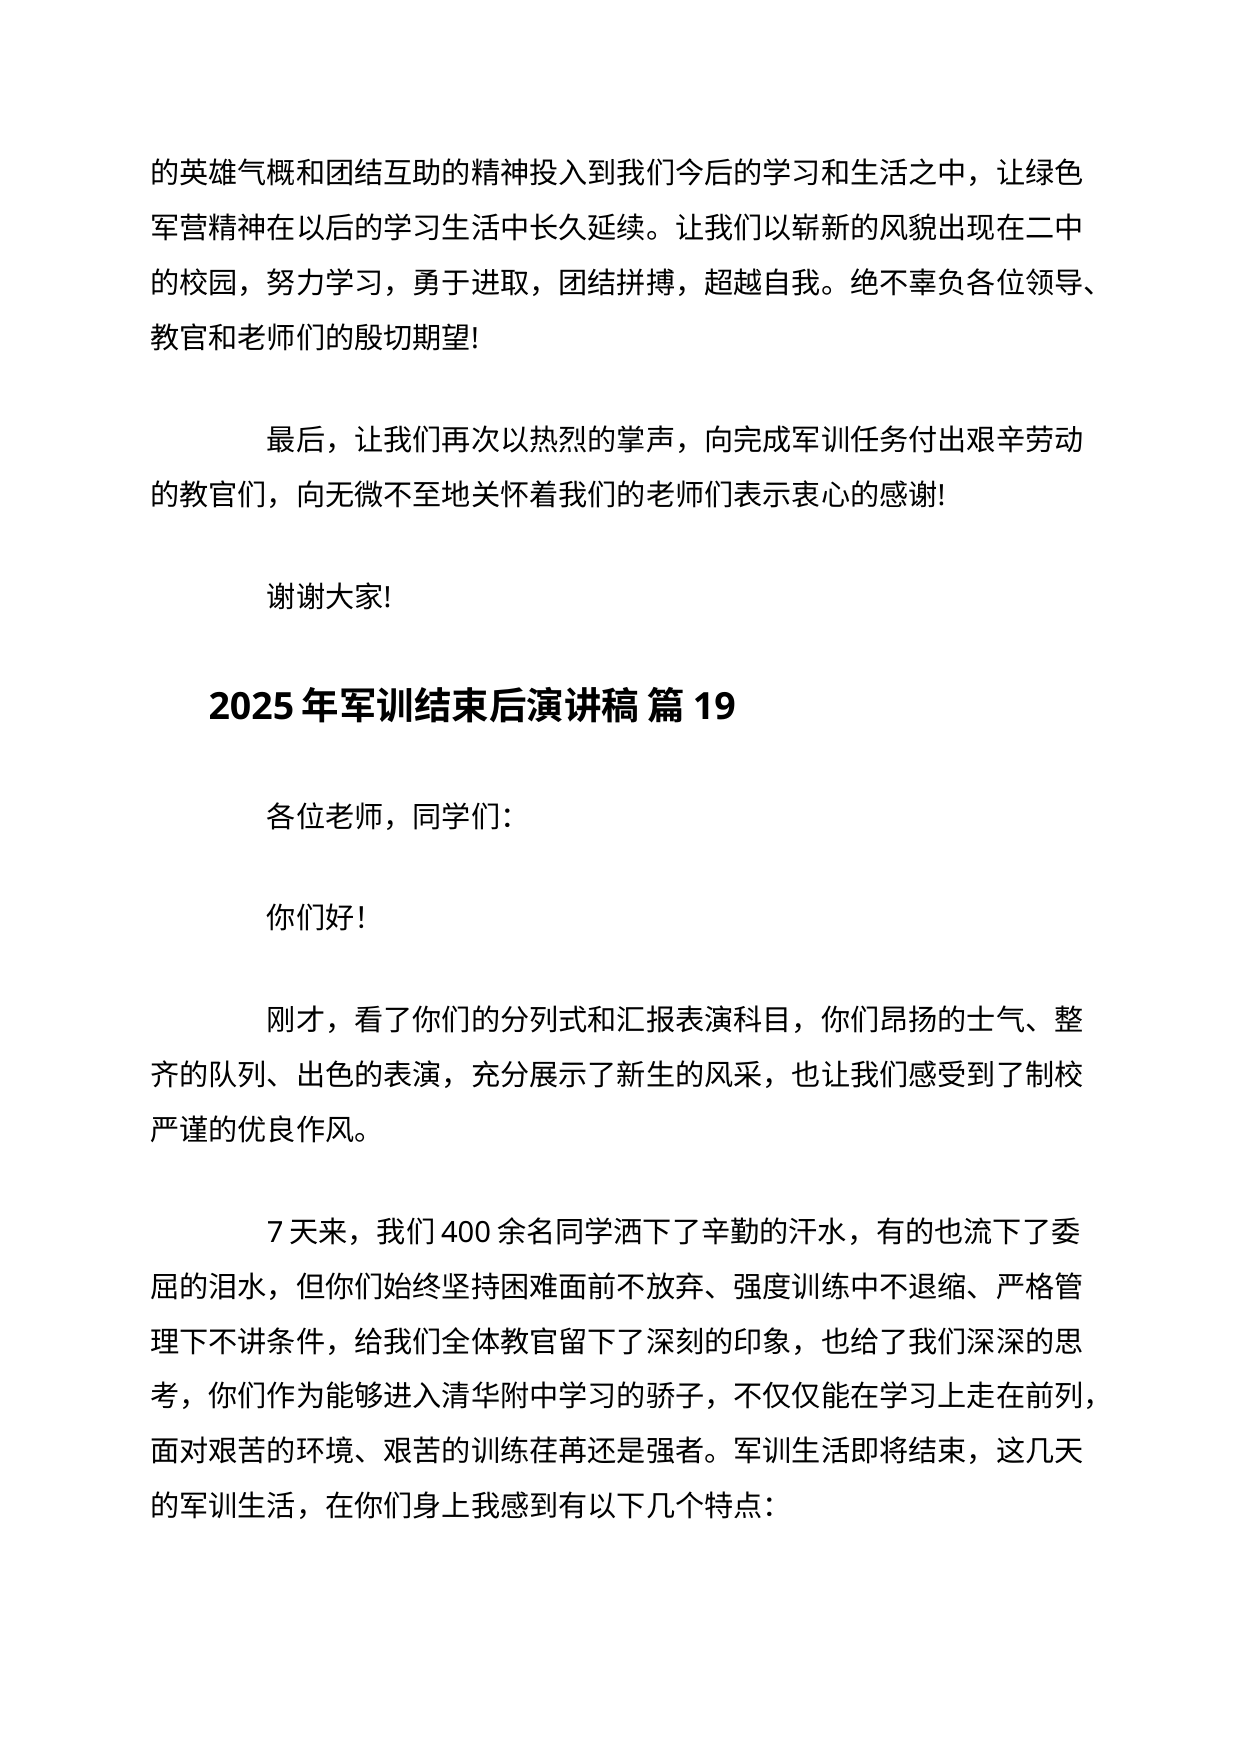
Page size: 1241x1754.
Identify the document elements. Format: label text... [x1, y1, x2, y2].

text 你们好！ [150, 895, 1090, 937]
text 7天来，我们400余名同学洒下了辛勤的汗水，有的也流下了委屈的泪水，但你们始终坚持困难面前不放弃、强度训练中不退缩、严格管理下不讲条件，给我们全体教官留下了深刻的印象，也给了我们深深的思考，你们作为能够进入清华附中学习的骄子，不仅仅能在学习上走在前列，面对艰苦的环境、艰苦的训练荏苒还是强者。军训生活即将结束，这几天的军训生活，在你们身上我感到有以下几个特点： [150, 1208, 1090, 1525]
text 最后，让我们再次以热烈的掌声，向完成军训任务付出艰辛劳动的教官们，向无微不至地关怀着我们的老师们表示衷心的感谢! [150, 417, 1090, 514]
text 2025年军训结束后演讲稿 篇19 [150, 676, 1090, 730]
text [150, 150, 1090, 357]
text 各位老师，同学们： [150, 793, 1090, 835]
text 刚才，看了你们的分列式和汇报表演科目，你们昂扬的士气、整齐的队列、出色的表演，充分展示了新生的风采，也让我们感受到了制校严谨的优良作风。 [150, 997, 1090, 1149]
text 谢谢大家! [150, 573, 1090, 616]
